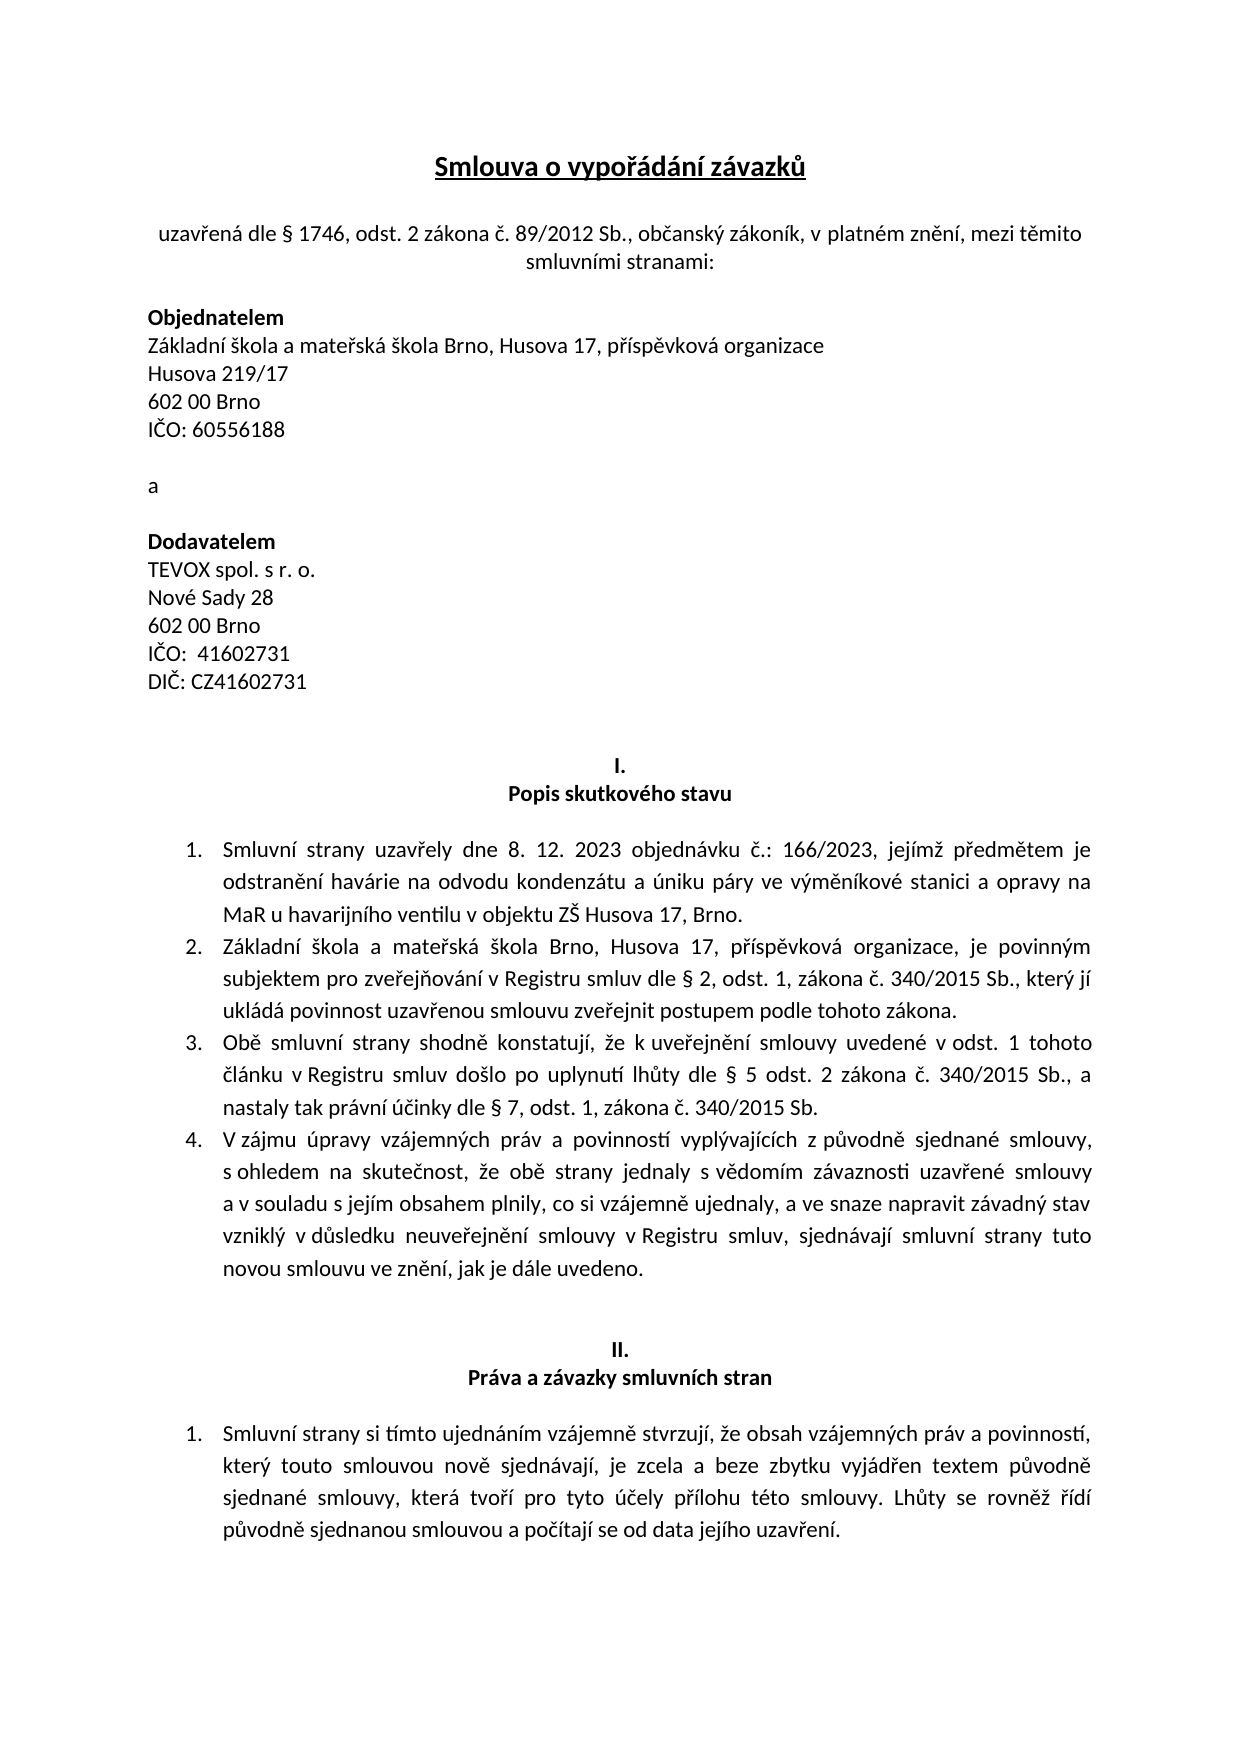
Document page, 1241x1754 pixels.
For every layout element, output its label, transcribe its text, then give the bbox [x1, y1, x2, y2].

title Smlouva o vypořádání závazků [148, 148, 1093, 183]
text Popis skutkového stavu [148, 779, 1093, 807]
list TEVOX spol. s r. o. [148, 555, 1093, 583]
list Smluvní strany si tímto ujednáním vzájemně stvrzují, že obsah vzájemných práv a povinností, který touto smlouvou nově sjednávají, je zcela a beze zbytku vyjádřen textem původně sjednané smlouvy, která tvoří pro tyto účely přílohu této smlouvy. Lhůty se rovněž řídí původně sjednanou smlouvou a počítají se od data jejího uzavření. [185, 1419, 1093, 1543]
list a [148, 471, 1093, 499]
list Nové Sady 28 [148, 583, 1093, 611]
list Základní škola a mateřská škola Brno, Husova 17, příspěvková organizace [148, 331, 1093, 359]
list 602 00 Brno [148, 387, 1093, 415]
list Základní škola a mateřská škola Brno, Husova 17, příspěvková organizace, je povinným subjektem pro zveřejňování v Registru smluv dle § 2, odst. 1, zákona č. 340/2015 Sb., který jí ukládá povinnost uzavřenou smlouvu zveřejnit postupem podle tohoto zákona. [185, 932, 1093, 1024]
text II. [148, 1335, 1093, 1363]
list DIČ: CZ41602731 [148, 667, 1093, 695]
list Dodavatelem [148, 527, 1093, 555]
list Smluvní strany uzavřely dne 8. 12. 2023 objednávku č.: 166/2023, jejímž předmětem je odstranění havárie na odvodu kondenzátu a úniku páry ve výměníkové stanici a opravy na MaR u havarijního ventilu v objektu ZŠ Husova 17, Brno. [185, 835, 1093, 928]
text Práva a závazky smluvních stran [148, 1363, 1093, 1391]
list IČO: 60556188 [148, 415, 1093, 443]
list Husova 219/17 [148, 359, 1093, 387]
list 602 00 Brno [148, 611, 1093, 639]
list Obě smluvní strany shodně konstatují, že k uveřejnění smlouvy uvedené v odst. 1 tohoto článku v Registru smluv došlo po uplynutí lhůty dle § 5 odst. 2 zákona č. 340/2015 Sb., a nastaly tak právní účinky dle § 7, odst. 1, zákona č. 340/2015 Sb. [185, 1028, 1093, 1121]
text I. [148, 751, 1093, 779]
list V zájmu úpravy vzájemných práv a povinností vyplývajících z původně sjednané smlouvy, s ohledem na skutečnost, že obě strany jednaly s vědomím závaznosti uzavřené smlouvy a v souladu s jejím obsahem plnily, co si vzájemně ujednaly, a ve snaze napravit závadný stav vzniklý v důsledku neuveřejnění smlouvy v Registru smluv, sjednávají smluvní strany tuto novou smlouvu ve znění, jak je dále uvedeno. [185, 1125, 1093, 1282]
text uzavřená dle § 1746, odst. 2 zákona č. 89/2012 Sb., občanský zákoník, v platném znění, mezi těmito smluvními stranami: [148, 219, 1093, 275]
list Objednatelem [148, 303, 1093, 331]
list IČO: 41602731 [148, 639, 1093, 667]
